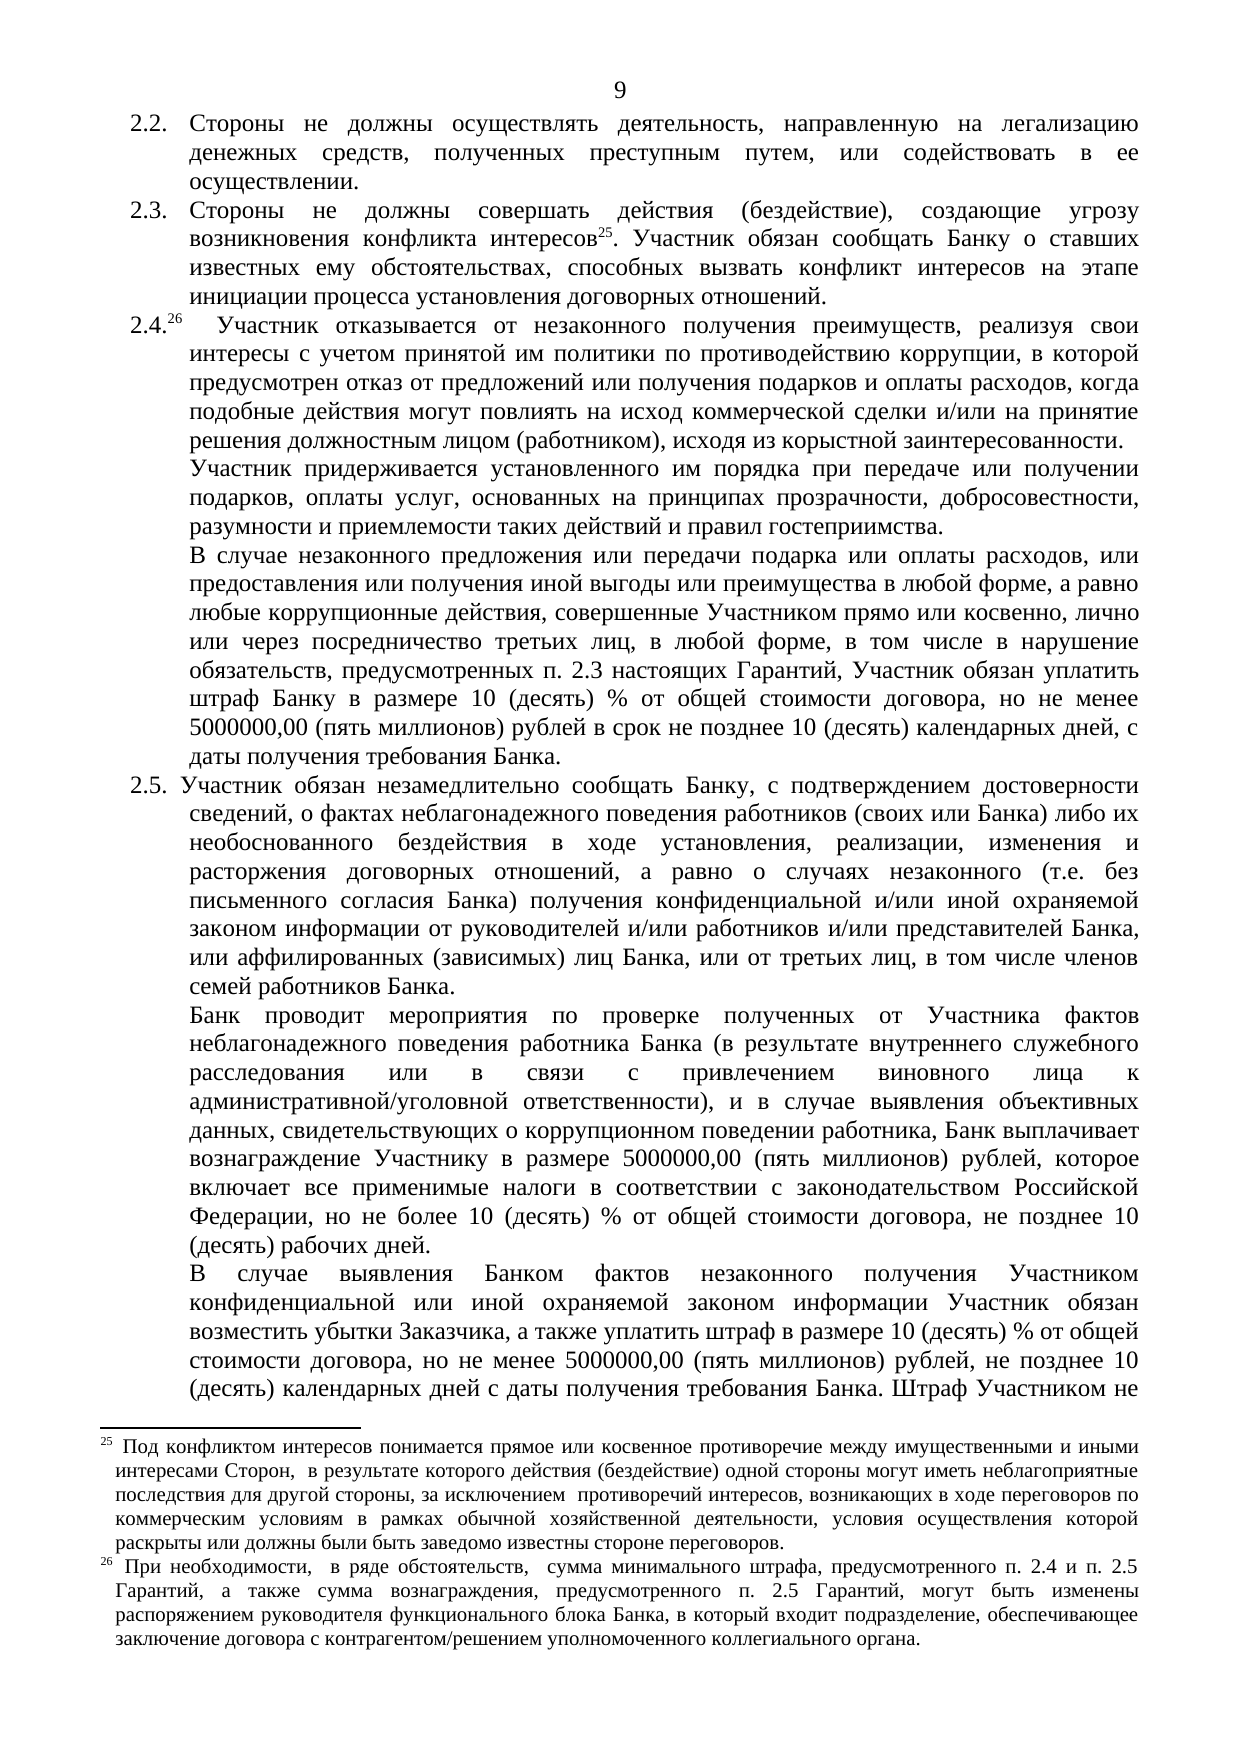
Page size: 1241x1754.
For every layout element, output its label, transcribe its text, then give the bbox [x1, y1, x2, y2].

text 2.2. Стороны не должны осуществлять деятельность, направленную на легализацию денежных средств, полученных преступным путем, или содействовать в ее осуществлении. [130, 108, 1140, 195]
text Участник придерживается установленного им порядка при передаче или получении подарков, оплаты услуг, основанных на принципах прозрачности, добросовестности, разумности и приемлемости таких действий и правил гостеприимства. [189, 453, 1140, 540]
text 2.3. Стороны не должны совершать действия (бездействие), создающие угрозу возникновения конфликта интересов. Участник обязан сообщать Банку о ставших известных ему обстоятельствах, способных вызвать конфликт интересов на этапе инициации процесса установления договорных отношений. [130, 195, 1140, 310]
text 2.5. Участник обязан незамедлительно сообщать Банку, с подтверждением достоверности сведений, о фактах неблагонадежного поведения работников (своих или Банка) либо их необоснованного бездействия в ходе установления, реализации, изменения и расторжения договорных отношений, а равно о случаях незаконного (т.е. без письменного согласия Банка) получения конфиденциальной и/или иной охраняемой законом информации от руководителей и/или работников и/или представителей Банка, или аффилированных (зависимых) лиц Банка, или от третьих лиц, в том числе членов семей работников Банка. [130, 770, 1140, 1000]
text 2.4. Участник отказывается от незаконного получения преимуществ, реализуя свои интересы с учетом принятой им политики по противодействию коррупции, в которой предусмотрен отказ от предложений или получения подарков и оплаты расходов, когда подобные действия могут повлиять на исход коммерческой сделки и/или на принятие решения должностным лицом (работником), исходя из корыстной заинтересованности. [130, 310, 1140, 453]
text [130, 1258, 1140, 1402]
text В случае незаконного предложения или передачи подарка или оплаты расходов, или предоставления или получения иной выгоды или преимущества в любой форме, а равно любые коррупционные действия, совершенные Участником прямо или косвенно, лично или через посредничество третьих лиц, в любой форме, в том числе в нарушение обязательств, предусмотренных п. 2.3 настоящих Гарантий, Участник обязан уплатить штраф Банку в размере 10 (десять) % от общей стоимости договора, но не менее 5000000,00 (пять миллионов) рублей в срок не позднее 10 (десять) календарных дней, с даты получения требования Банка. [189, 540, 1140, 770]
text Банк проводит мероприятия по проверке полученных от Участника фактов неблагонадежного поведения работника Банка (в результате внутреннего служебного расследования или в связи с привлечением виновного лица к административной/уголовной ответственности), и в случае выявления объективных данных, свидетельствующих о коррупционном поведении работника, Банк выплачивает вознаграждение Участнику в размере 5000000,00 (пять миллионов) рублей, которое включает все применимые налоги в соответствии с законодательством Российской Федерации, но не более 10 (десять) % от общей стоимости договора, не позднее 10 (десять) рабочих дней. [130, 1000, 1140, 1258]
